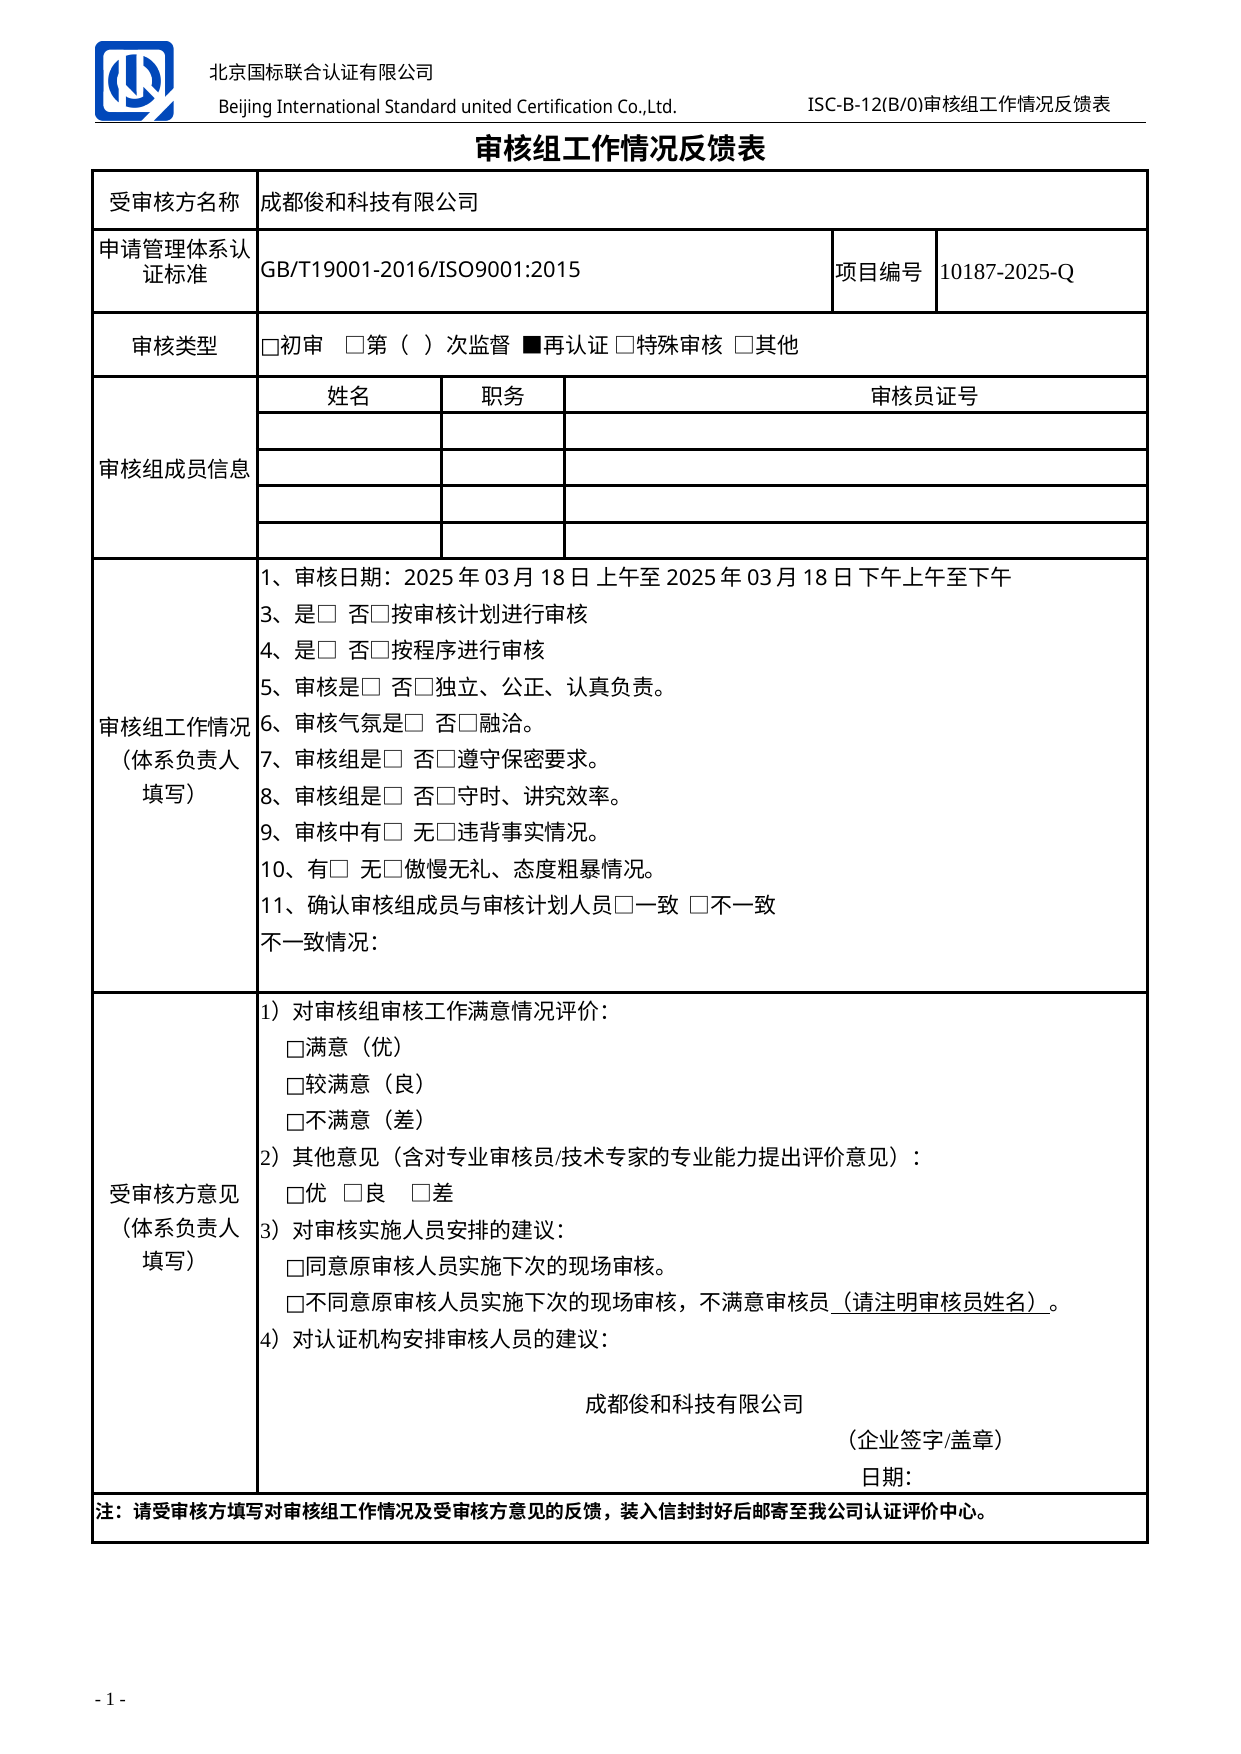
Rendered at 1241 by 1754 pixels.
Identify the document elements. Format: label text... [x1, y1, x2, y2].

table_cell 审核员证号 [566, 378, 1146, 411]
table_cell [259, 487, 440, 521]
table_cell 申请管理体系认证标准 [94, 231, 256, 311]
table_cell 审核类型 [94, 314, 256, 375]
table_cell [566, 524, 1146, 557]
table_cell 项目编号 [834, 231, 935, 311]
table_cell 10187-2025-Q [938, 231, 1146, 311]
table_cell [566, 414, 1146, 448]
table_cell 姓名 [259, 378, 440, 411]
table_cell 职务 [443, 378, 563, 411]
table_cell 1、审核日期：2025年03月18日 上午至2025年03月18日 下午上午至下午 3、是□ 否□按审核计划进行审核 4、是□ 否□按程序进行审核 5、审核是□ 否□独立、公正、认真负责。 6、审核气氛是□ 否□融洽。 7、审核组是□ 否□遵守保密要求。 8、审核组是□ 否□守时、讲究效率。 9、审核中有□ 无□违背事实情况。 10、有□ 无□傲慢无礼、态度粗暴情况。 11、确认审核组成员与审核计划人员□一致 □不一致 不一致情况： [259, 560, 1146, 991]
table_cell 审核组成员信息 [94, 378, 256, 557]
table_cell [259, 414, 440, 448]
table_cell [566, 451, 1146, 484]
table_header 受审核方名称 [94, 172, 256, 228]
table_cell [443, 451, 563, 484]
table_cell 注：请受审核方填写对审核组工作情况及受审核方意见的反馈，装入信封封好后邮寄至我公司认证评价中心。 [94, 1495, 1146, 1541]
table_cell 受审核方意见（体系负责人 填写） [94, 994, 256, 1492]
table_cell [259, 451, 440, 484]
table_cell 审核组工作情况（体系负责人 填写） [94, 560, 256, 991]
table_cell GB/T19001-2016/ISO9001:2015 [259, 231, 831, 311]
table_cell 1）对审核组审核工作满意情况评价： □满意（优） □较满意（良） □不满意（差） 2）其他意见（含对专业审核员/技术专家的专业能力提出评价意见）： □优 □良 □差 3）对审核实施人员安排的建议： □同意原审核人员实施下次的现场审核。 □不同意原审核人员实施下次的现场审核，不满意审核员（请注明审核员姓名）。 4）对认证机构安排审核人员的建议： 成都俊和科技有限公司 （企业签字/盖章） 日期： [259, 994, 1146, 1492]
text 审核组工作情况反馈表 [94, 123, 1146, 169]
table_header 成都俊和科技有限公司 [259, 172, 1146, 228]
table_cell □初审 □第（ ）次监督 ■再认证 □特殊审核 □其他 [259, 314, 1146, 375]
table_cell [443, 414, 563, 448]
picture [95, 41, 174, 121]
table_cell [443, 524, 563, 557]
table_cell [443, 487, 563, 521]
table_cell [259, 524, 440, 557]
table_cell [566, 487, 1146, 521]
